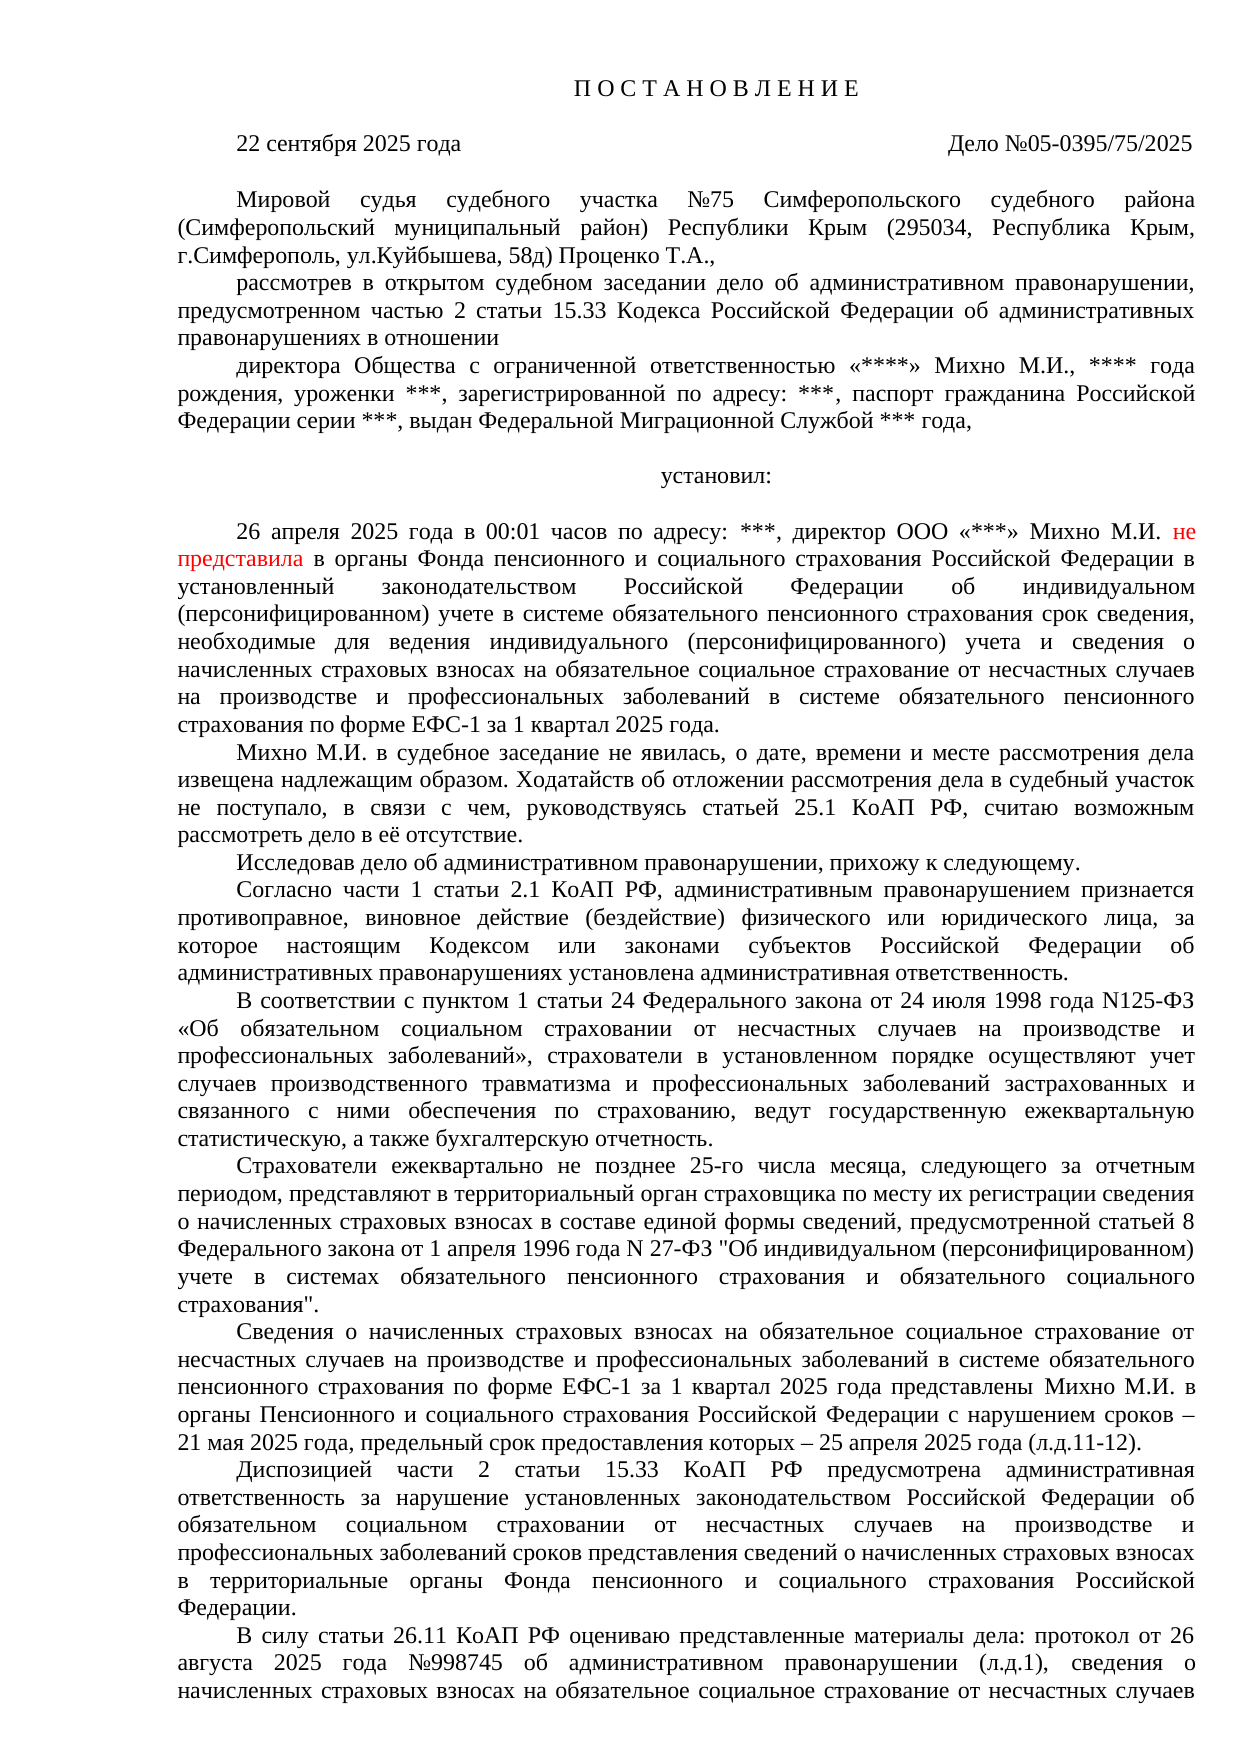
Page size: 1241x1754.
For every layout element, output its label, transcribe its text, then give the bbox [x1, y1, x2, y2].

text 22 сентября 2025 года Дело №05-0395/75/2025 [177, 129, 1196, 157]
text рассмотрев в открытом судебном заседании дело об административном правонарушении, предусмотренном частью 2 статьи 15.33 Кодекса Российской Федерации об административных правонарушениях в отношении [177, 268, 1196, 351]
title П О С Т А Н О В Л Е Н И Е [177, 74, 1196, 101]
text установил: [177, 461, 1196, 489]
text директора Общества с ограниченной ответственностью «****» Михно М.И., **** года рождения, уроженки ***, зарегистрированной по адресу: ***, паспорт гражданина Российской Федерации серии ***, выдан Федеральной Миграционной Службой *** года, [177, 351, 1196, 434]
text Мировой судья судебного участка №75 Симферопольского судебного района (Симферопольский муниципальный район) Республики Крым (295034, Республика Крым, г.Симферополь, ул.Куйбышева, 58д) Проценко Т.А., [177, 185, 1196, 268]
text 26 апреля 2025 года в 00:01 часов по адресу: ***, директор ООО «***» Михно М.И. не представила в органы Фонда пенсионного и социального страхования Российской Федерации в установленный законодательством Российской Федерации об индивидуальном (персонифицированном) учете в системе обязательного пенсионного страхования срок сведения, необходимые для ведения индивидуального (персонифицированного) учета и сведения о начисленных страховых взносах на обязательное социальное страхование от несчастных случаев на производстве и профессиональных заболеваний в системе обязательного пенсионного страхования по форме ЕФС-1 за 1 квартал 2025 года. [177, 517, 1196, 737]
text Диспозицией части 2 статьи 15.33 КоАП РФ предусмотрена административная ответственность за нарушение установленных законодательством Российской Федерации об обязательном социальном страховании от несчастных случаев на производстве и профессиональных заболеваний сроков представления сведений о начисленных страховых взносах в территориальные органы Фонда пенсионного и социального страхования Российской Федерации. [177, 1455, 1196, 1621]
text Страхователи ежеквартально не позднее 25-го числа месяца, следующего за отчетным периодом, представляют в территориальный орган страховщика по месту их регистрации сведения о начисленных страховых взносах в составе единой формы сведений, предусмотренной статьей 8 Федерального закона от 1 апреля 1996 года N 27-ФЗ "Об индивидуальном (персонифицированном) учете в системах обязательного пенсионного страхования и обязательного социального страхования". [177, 1152, 1196, 1317]
text Исследовав дело об административном правонарушении, прихожу к следующему. [177, 848, 1196, 876]
text Согласно части 1 статьи 2.1 КоАП РФ, административным правонарушением признается противоправное, виновное действие (бездействие) физического или юридического лица, за которое настоящим Кодексом или законами субъектов Российской Федерации об административных правонарушениях установлена административная ответственность. [177, 876, 1196, 986]
text Сведения о начисленных страховых взносах на обязательное социальное страхование от несчастных случаев на производстве и профессиональных заболеваний в системе обязательного пенсионного страхования по форме ЕФС-1 за 1 квартал 2025 года представлены Михно М.И. в органы Пенсионного и социального страхования Российской Федерации с нарушением сроков – 21 мая 2025 года, предельный срок предоставления которых – 25 апреля 2025 года (л.д.11-12). [177, 1317, 1196, 1455]
text В соответствии с пунктом 1 статьи 24 Федерального закона от 24 июля 1998 года N125-ФЗ «Об обязательном социальном страховании от несчастных случаев на производстве и профессиональных заболеваний», страхователи в установленном порядке осуществляют учет случаев производственного травматизма и профессиональных заболеваний застрахованных и связанного с ними обеспечения по страхованию, ведут государственную ежеквартальную статистическую, а также бухгалтерскую отчетность. [177, 986, 1196, 1152]
text Михно М.И. в судебное заседание не явилась, о дате, времени и месте рассмотрения дела извещена надлежащим образом. Ходатайств об отложении рассмотрения дела в судебный участок не поступало, в связи с чем, руководствуясь статьей 25.1 КоАП РФ, считаю возможным рассмотреть дело в её отсутствие. [177, 737, 1196, 848]
